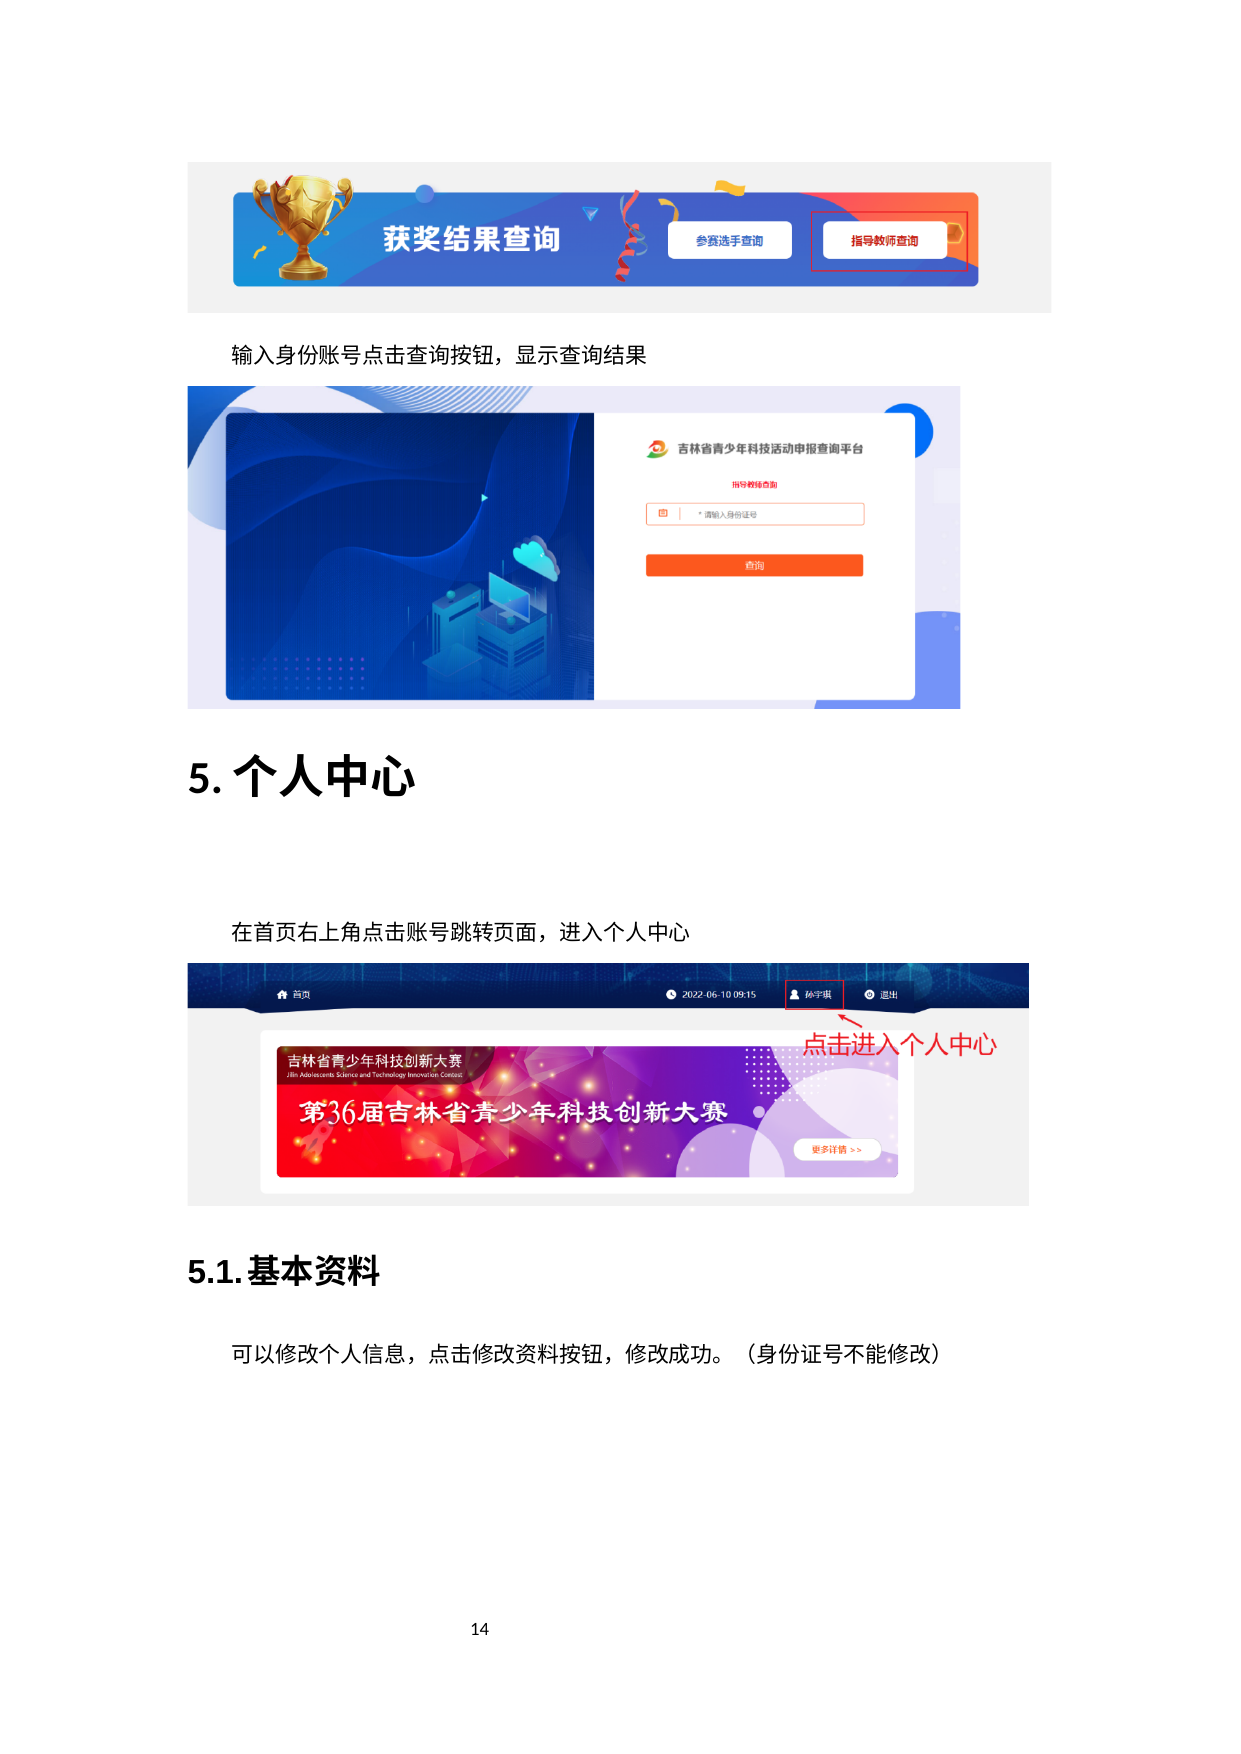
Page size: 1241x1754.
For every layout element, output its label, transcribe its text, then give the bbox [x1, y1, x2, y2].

subtitle 基本资料 [187, 1236, 1053, 1301]
text 可以修改个人信息，点击修改资料按钮，修改成功。（身份证号不能修改） [187, 1336, 1053, 1369]
picture [187, 963, 1029, 1206]
picture [187, 162, 1052, 313]
picture [187, 386, 961, 709]
text 在首页右上角点击账号跳转页面，进入个人中心 [187, 915, 1053, 947]
text 输入身份账号点击查询按钮，显示查询结果 [187, 338, 1053, 370]
subtitle 个人中心 [187, 724, 1053, 822]
